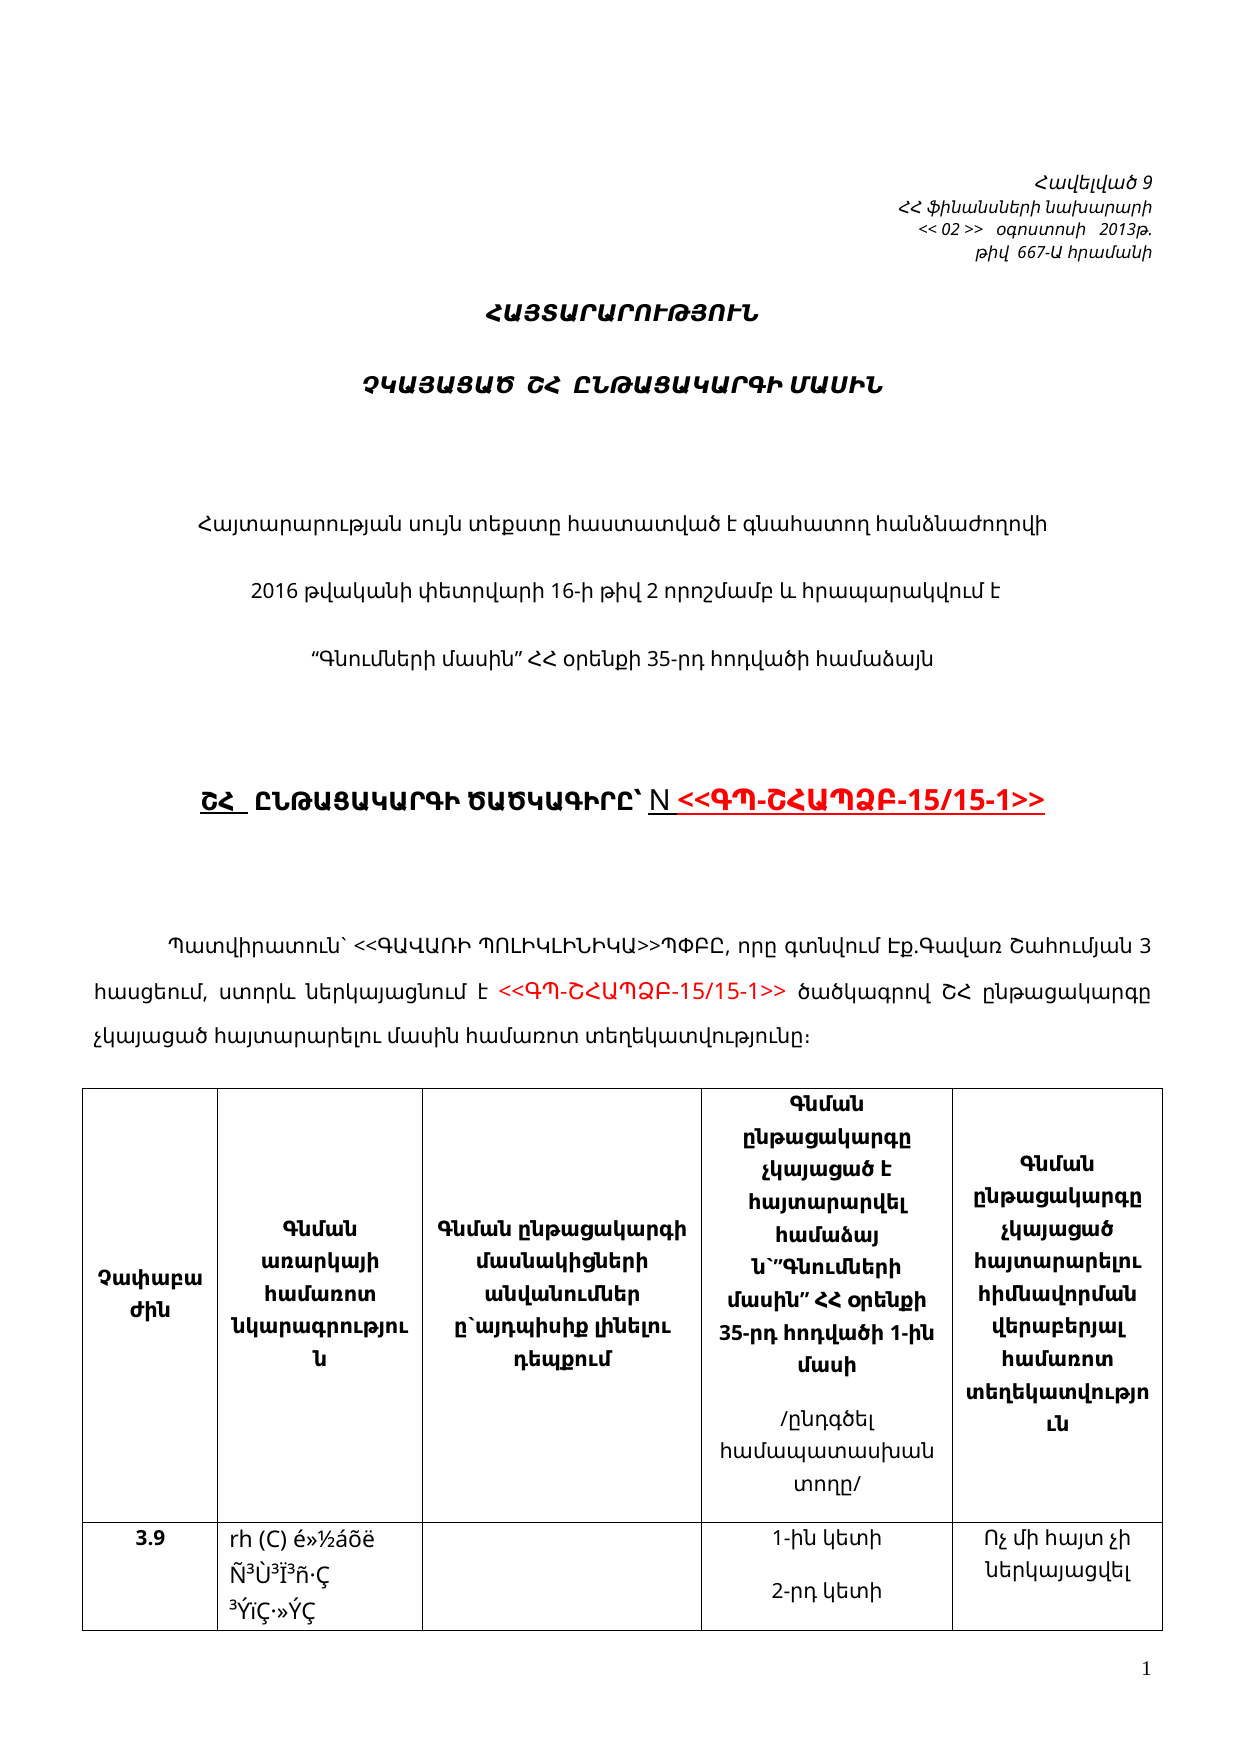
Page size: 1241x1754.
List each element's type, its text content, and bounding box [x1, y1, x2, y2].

subtitle 2016 թվականի փետրվարի 16-ի թիվ 2 որոշմամբ և հրապարակվում է [94, 576, 1152, 605]
table_header Գնման ընթացակարգը չկայացած հայտարարելու հիմնավորման վերաբերյալ համառոտ տեղեկատվություն [953, 1089, 1162, 1522]
table_cell [423, 1523, 701, 1629]
subtitle ՇՀ ԸՆԹԱՑԱԿԱՐԳԻ ԾԱԾԿԱԳԻՐԸ՝ N <<ԳՊ-ՇՀԱՊՁԲ-15/15-1>> [94, 779, 1152, 819]
table_header Գնման ընթացակարգի մասնակիցների անվանումները`այդպիսիք լինելու դեպքում [423, 1089, 701, 1522]
text ՀԱՅՏԱՐԱՐՈՒԹՅՈՒՆ [94, 297, 1152, 329]
text ՀՀ ֆինանսների նախարարի [94, 195, 1152, 218]
text Հավելված 9 [94, 170, 1152, 195]
table_header Գնման առարկայի համառոտ նկարագրություն [218, 1089, 422, 1522]
text թիվ 667-Ա հրամանի [94, 241, 1152, 263]
text ՉԿԱՅԱՑԱԾ ՇՀ ԸՆԹԱՑԱԿԱՐԳԻ ՄԱՍԻՆ [94, 369, 1152, 401]
table_header Գնման ընթացակարգը չկայացած է հայտարարվել համաձայն`”Գնումների մասին” ՀՀ օրենքի 35-րդ հոդվածի 1-ին մասի /ընդգծել համապատասխան տողը/ [702, 1089, 952, 1522]
subtitle Հայտարարության սույն տեքստը հաստատված է գնահատող հանձնաժողովի [94, 509, 1152, 537]
table_header Չափաբաժին [83, 1089, 217, 1522]
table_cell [702, 1523, 952, 1629]
subtitle “Գնումների մասին” ՀՀ օրենքի 35-րդ հոդվածի համաձայն [94, 644, 1152, 672]
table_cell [953, 1523, 1162, 1629]
table_cell 3.9 [83, 1523, 217, 1629]
text Պատվիրատուն` <<ԳԱՎԱՌԻ ՊՈԼԻԿԼԻՆԻԿԱ>>ՊՓԲԸ, որը գտնվում Էք.Գավառ Շահումյան 3 հասցեում, ստորև ներկայացնում է <<ԳՊ-ՇՀԱՊՁԲ-15/15-1>> ծածկագրով ՇՀ ընթացակարգը չկայացած հայտարարելու մասին համառոտ տեղեկատվությունը։ [94, 931, 1152, 1049]
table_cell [218, 1523, 422, 1629]
text << 02 >> օգոստոսի 2013թ. [94, 218, 1152, 241]
